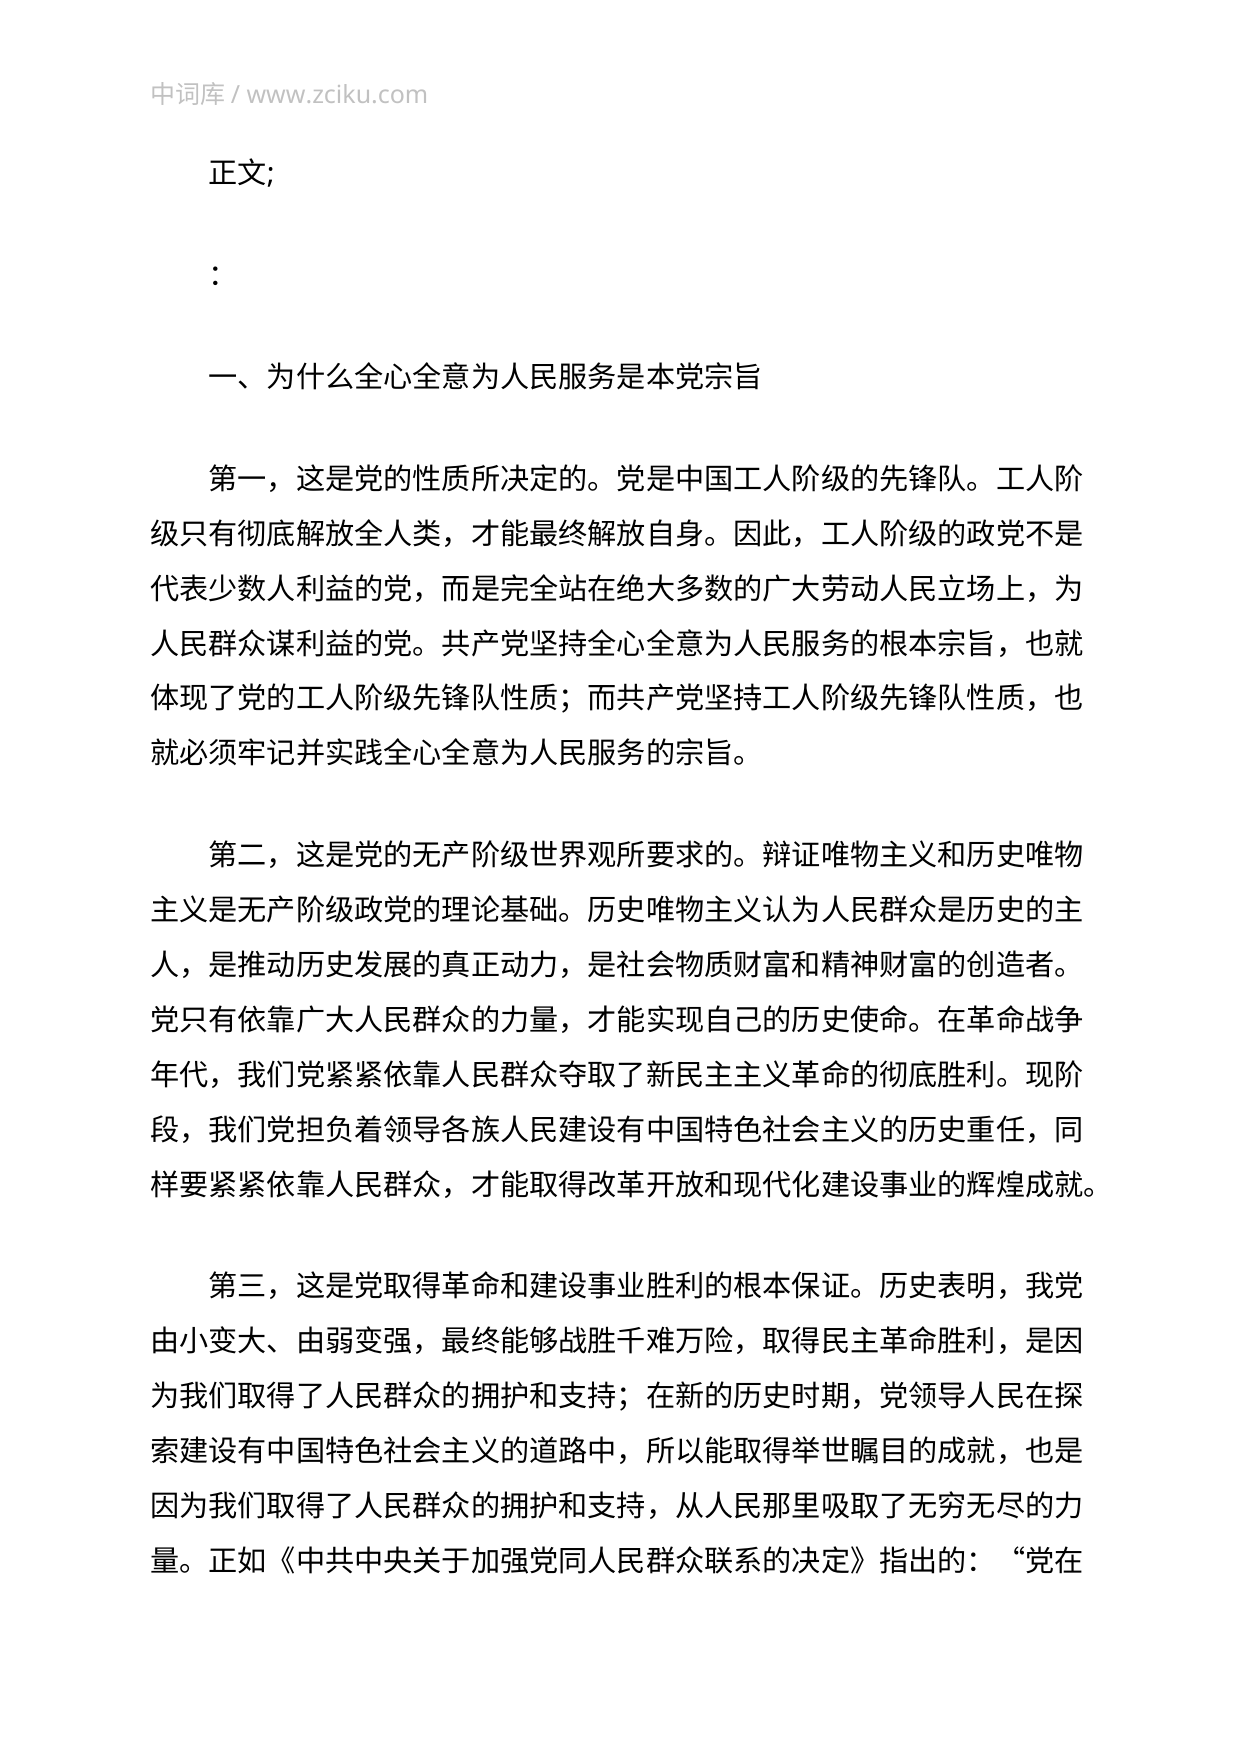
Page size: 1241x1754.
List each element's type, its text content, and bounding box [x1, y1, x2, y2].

text 正文; [150, 150, 1090, 192]
text 第二，这是党的无产阶级世界观所要求的。辩证唯物主义和历史唯物主义是无产阶级政党的理论基础。历史唯物主义认为人民群众是历史的主人，是推动历史发展的真正动力，是社会物质财富和精神财富的创造者。党只有依靠广大人民群众的力量，才能实现自己的历史使命。在革命战争年代，我们党紧紧依靠人民群众夺取了新民主主义革命的彻底胜利。现阶段，我们党担负着领导各族人民建设有中国特色社会主义的历史重任，同样要紧紧依靠人民群众，才能取得改革开放和现代化建设事业的辉煌成就。 [150, 832, 1090, 1203]
text 第一，这是党的性质所决定的。党是中国工人阶级的先锋队。工人阶级只有彻底解放全人类，才能最终解放自身。因此，工人阶级的政党不是代表少数人利益的党，而是完全站在绝大多数的广大劳动人民立场上，为人民群众谋利益的党。共产党坚持全心全意为人民服务的根本宗旨，也就体现了党的工人阶级先锋队性质；而共产党坚持工人阶级先锋队性质，也就必须牢记并实践全心全意为人民服务的宗旨。 [150, 456, 1090, 772]
text ： [150, 252, 1090, 294]
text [150, 1263, 1090, 1580]
text 一、为什么全心全意为人民服务是本党宗旨 [150, 354, 1090, 396]
